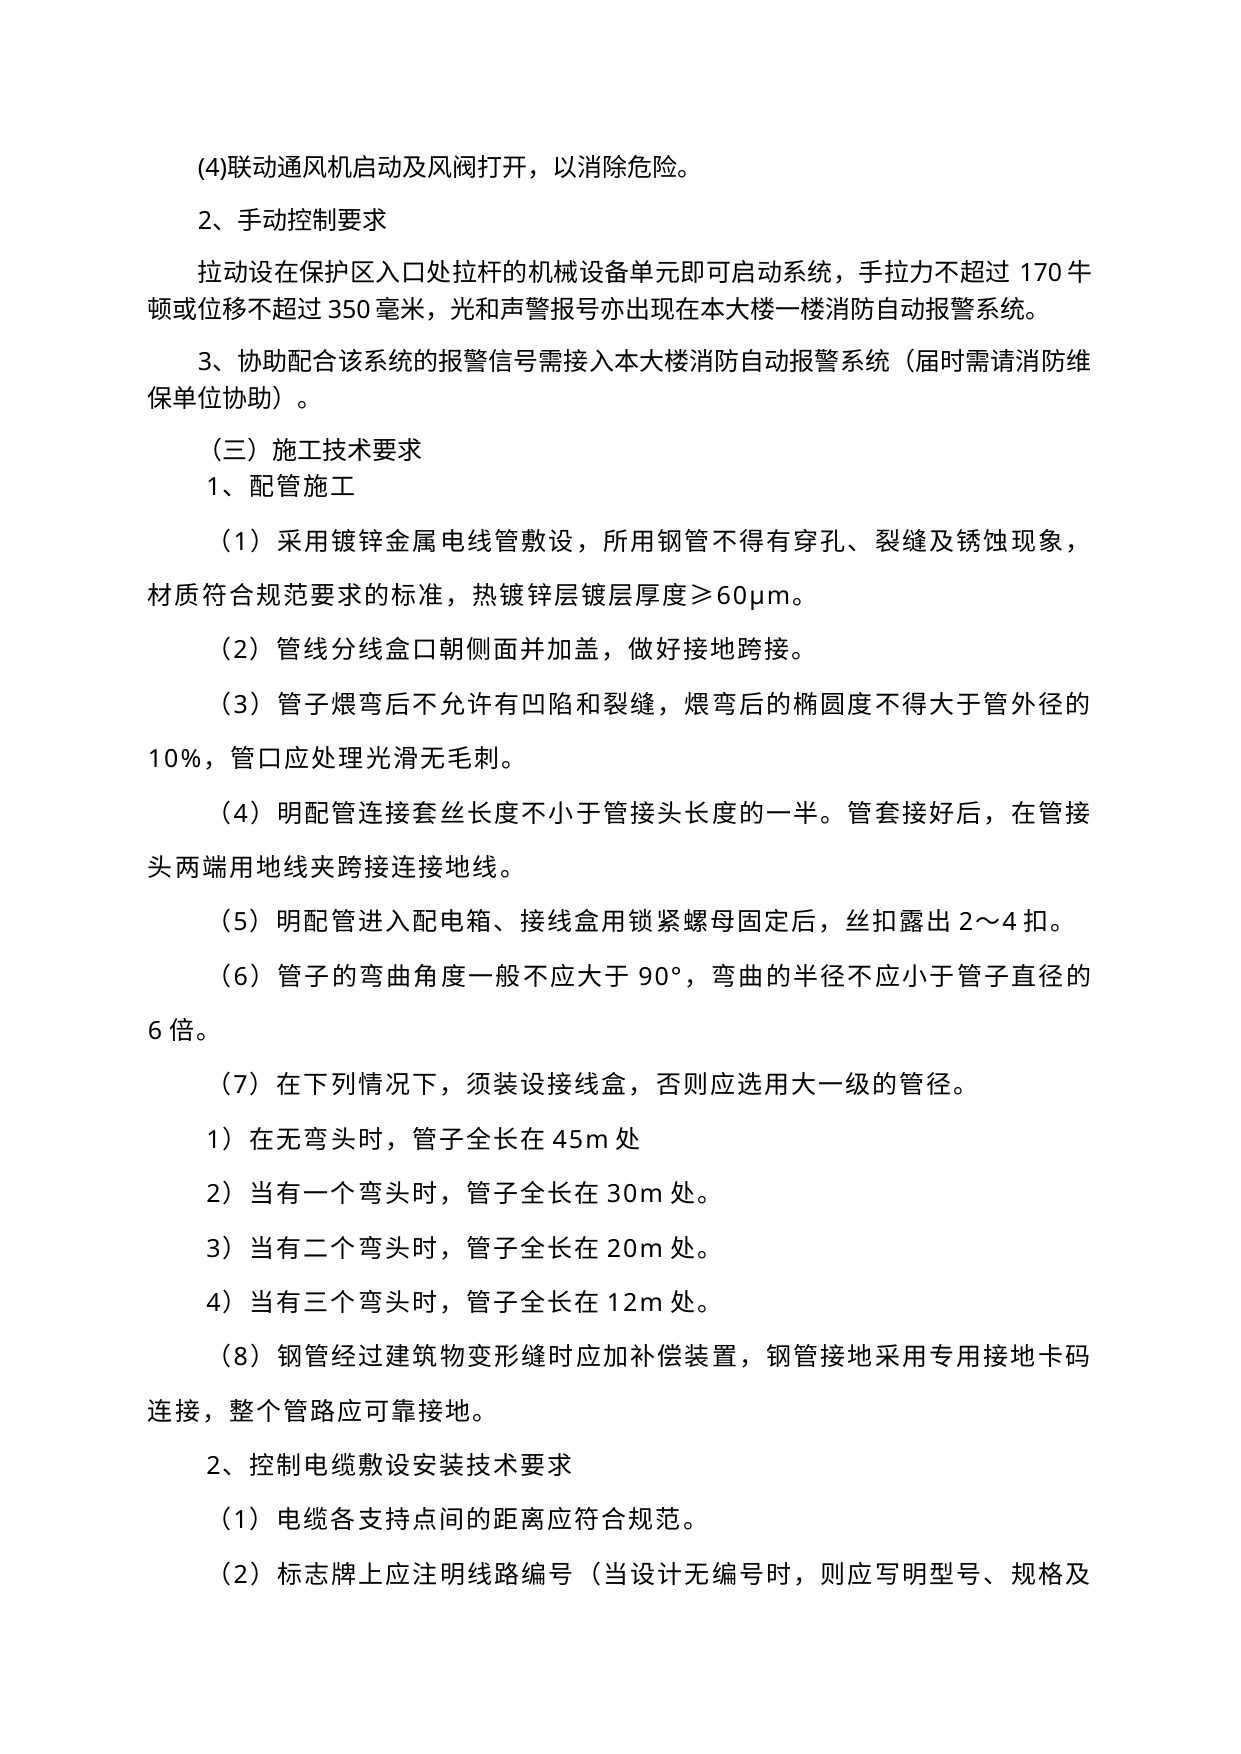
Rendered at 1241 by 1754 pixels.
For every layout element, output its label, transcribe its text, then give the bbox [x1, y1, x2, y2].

list 拉动设在保护区入口处拉杆的机械设备单元即可启动系统，手拉力不超过170牛顿或位移不超过350毫米，光和声警报号亦出现在本大楼一楼消防自动报警系统。 [148, 253, 1092, 325]
list 1、配管施工 [148, 467, 1092, 503]
list 2、手动控制要求 [148, 200, 1092, 237]
list 4）当有三个弯头时，管子全长在12m处。 [148, 1282, 1092, 1319]
list 2、控制电缆敷设安装技术要求 [148, 1446, 1092, 1482]
list （2）管线分线盒口朝侧面并加盖，做好接地跨接。 [148, 630, 1092, 666]
list 3、协助配合该系统的报警信号需接入本大楼消防自动报警系统（届时需请消防维保单位协助）。 [148, 342, 1092, 414]
list （4）明配管连接套丝长度不小于管接头长度的一半。管套接好后，在管接头两端用地线夹跨接连接地线。 [148, 793, 1092, 884]
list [148, 1554, 1092, 1591]
list 1）在无弯头时，管子全长在45m处 [148, 1119, 1092, 1156]
list （6）管子的弯曲角度一般不应大于90°，弯曲的半径不应小于管子直径的6倍。 [148, 956, 1092, 1047]
list 2）当有一个弯头时，管子全长在30m处。 [148, 1174, 1092, 1210]
list （7）在下列情况下，须装设接线盒，否则应选用大一级的管径。 [148, 1065, 1092, 1101]
list （三）施工技术要求 [148, 431, 1092, 467]
list （3）管子煨弯后不允许有凹陷和裂缝，煨弯后的椭圆度不得大于管外径的10%，管口应处理光滑无毛刺。 [148, 684, 1092, 775]
list （1）电缆各支持点间的距离应符合规范。 [148, 1500, 1092, 1536]
list (4)联动通风机启动及风阀打开，以消除危险。 [148, 148, 1092, 184]
list （8）钢管经过建筑物变形缝时应加补偿装置，钢管接地采用专用接地卡码连接，整个管路应可靠接地。 [148, 1337, 1092, 1427]
list （1）采用镀锌金属电线管敷设，所用钢管不得有穿孔、裂缝及锈蚀现象，材质符合规范要求的标准，热镀锌层镀层厚度≥60μm。 [148, 521, 1092, 612]
list （5）明配管进入配电箱、接线盒用锁紧螺母固定后，丝扣露出2～4扣。 [148, 902, 1092, 938]
list 3）当有二个弯头时，管子全长在20m处。 [148, 1228, 1092, 1264]
